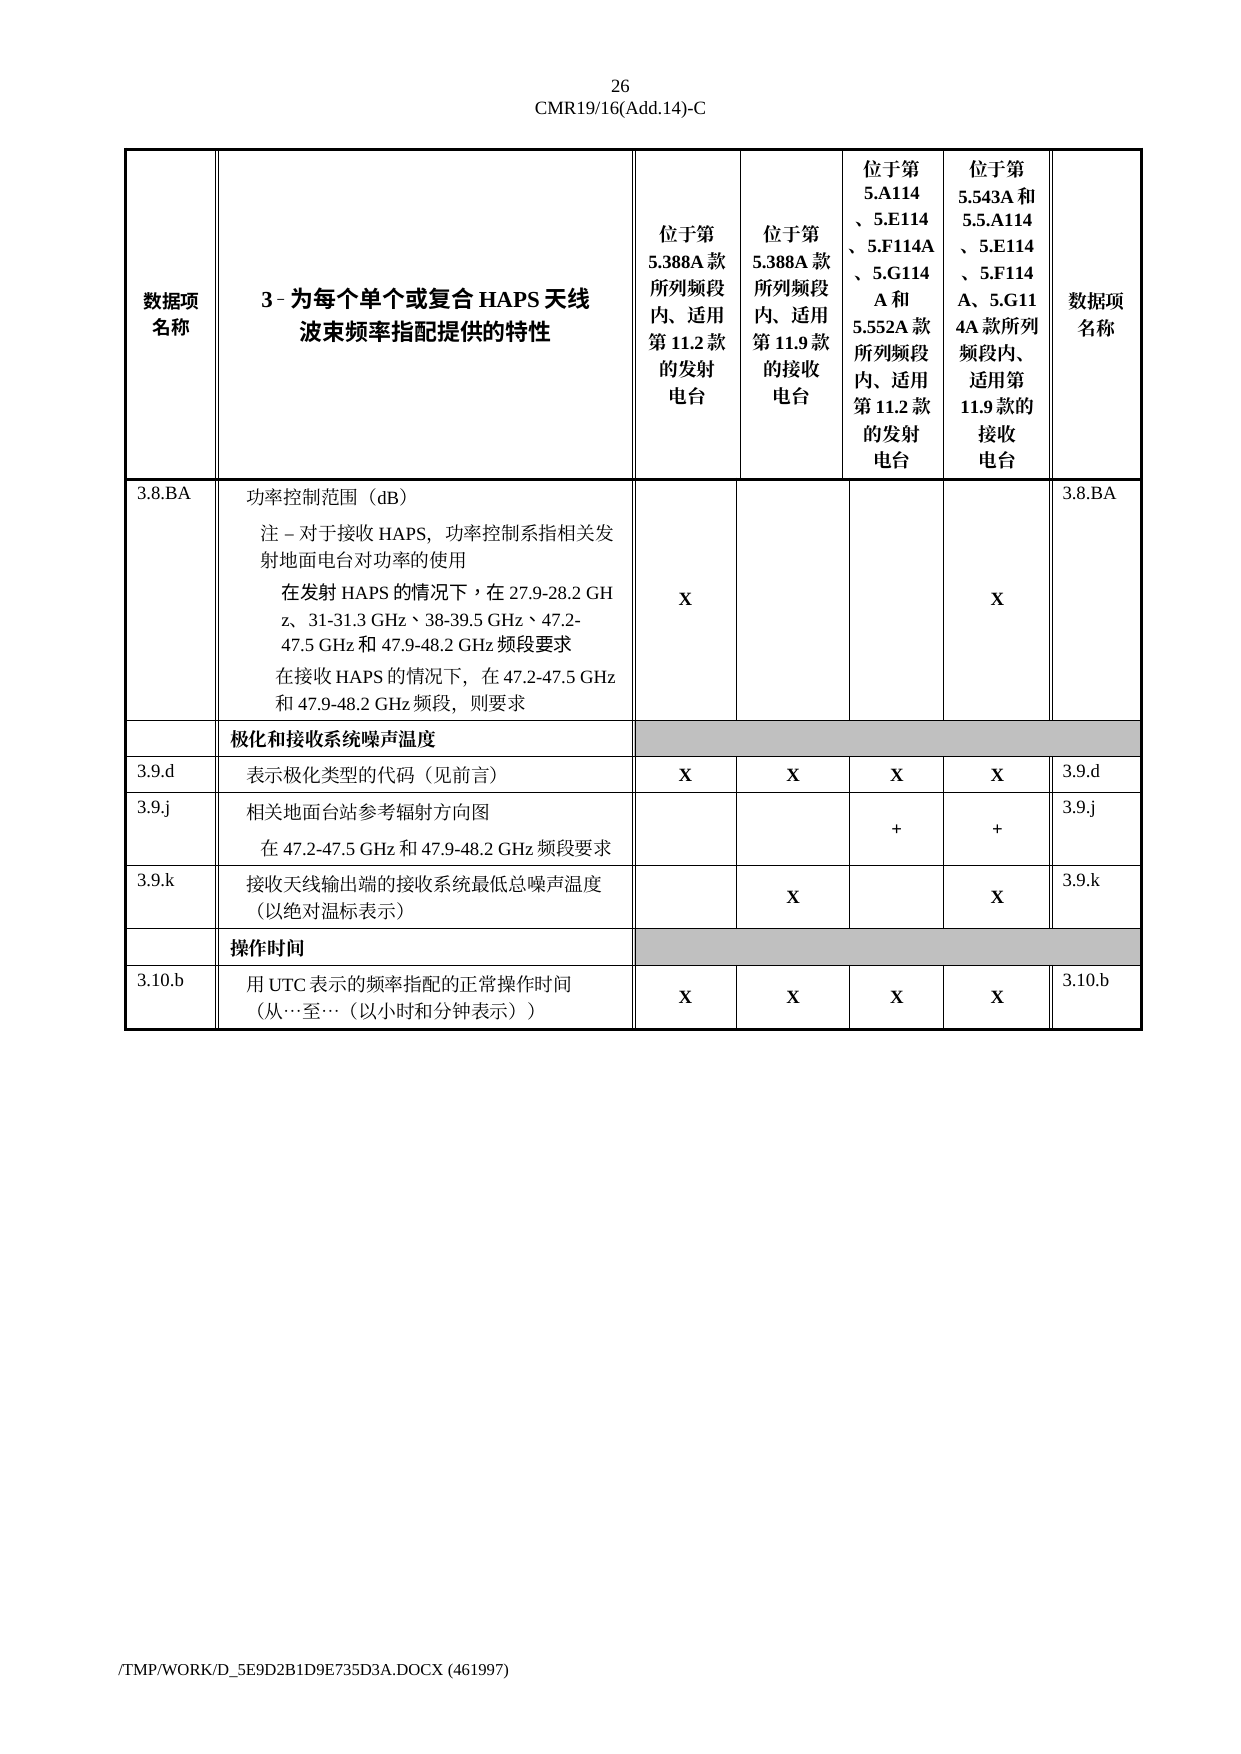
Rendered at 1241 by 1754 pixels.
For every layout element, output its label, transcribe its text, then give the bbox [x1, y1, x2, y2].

table_cell X [850, 966, 943, 1028]
table_header 位于第5.388A款所列频段内、适用第11.9款的接收 电台 [741, 151, 842, 477]
table_header 数据项 名称 [1053, 151, 1140, 477]
table_cell X [636, 757, 736, 792]
table_cell [850, 481, 943, 719]
table_cell 注 – 对于接收HAPS，功率控制系指相关发射地面电台对功率的使用 [219, 514, 632, 577]
table_cell [636, 721, 1140, 756]
table_cell 3.10.b [127, 966, 215, 1028]
table_cell [636, 929, 1140, 965]
table_cell [944, 481, 1049, 719]
table_cell 相关地面台站参考辐射方向图 [219, 793, 632, 829]
table_cell 3.9.k [1053, 866, 1140, 928]
table_cell 操作时间 [219, 929, 632, 965]
table_cell + [944, 793, 1049, 865]
table_header 位于第5.543A和5.款所列频段内、适用第11.9款的接收 电台 [944, 151, 1049, 477]
table_cell 用UTC表示的频率指配的正常操作时间 （从…至…（以小时和分钟表示）） [219, 966, 632, 1028]
table_cell [127, 721, 215, 756]
table_header 数据项 名称 [127, 151, 215, 477]
table_cell X [636, 966, 736, 1028]
table_cell X [944, 757, 1049, 792]
table_cell X [944, 866, 1049, 928]
table_cell [737, 481, 849, 719]
table_cell [850, 866, 943, 928]
table_cell X [737, 866, 849, 928]
table_cell 表示极化类型的代码（见前言） [219, 757, 632, 792]
table_cell 在47.2-47.5 GHz和47.9-48.2 GHz频段要求 [219, 829, 632, 865]
table_cell 3.10.b [1053, 966, 1140, 1028]
table_cell 3.9.j [127, 793, 215, 865]
table_header 位于第款所列频段内、适用第11.2款的发射 电台 [843, 151, 943, 477]
table_cell X [850, 757, 943, 792]
table_cell 在接收HAPS的情况下，在47.2-47.5 GHz和47.9-48.2 GHz频段，则要求 [219, 577, 632, 719]
table_cell + [850, 793, 943, 865]
table_cell X [944, 966, 1049, 1028]
table_cell 3.9.k [127, 866, 215, 928]
table_cell 极化和接收系统噪声温度 [219, 721, 632, 756]
table_cell 3.9.d [1053, 757, 1140, 792]
table_cell 功率控制范围（dB） [219, 481, 632, 514]
table_cell X [737, 966, 849, 1028]
table_cell 3.9.j [1053, 793, 1140, 865]
table_cell 3.9.d [127, 757, 215, 792]
table_cell 3.8.BA [1053, 481, 1140, 719]
table_cell 接收天线输出端的接收系统最低总噪声温度（以绝对温标表示） [219, 866, 632, 928]
table_cell X [737, 757, 849, 792]
table_header 位于第5.388A款所列频段内、适用第11.2款的发射 电台 [636, 151, 740, 477]
table_cell X [636, 481, 736, 719]
table_header 3 _ 为每个单个或复合HAPS天线 波束频率指配提供的特性 [219, 151, 632, 477]
table_cell [737, 793, 849, 865]
table_cell [636, 866, 736, 928]
table_cell [127, 929, 215, 965]
table_cell [636, 793, 736, 865]
table_cell 3.8.BA [127, 481, 215, 719]
